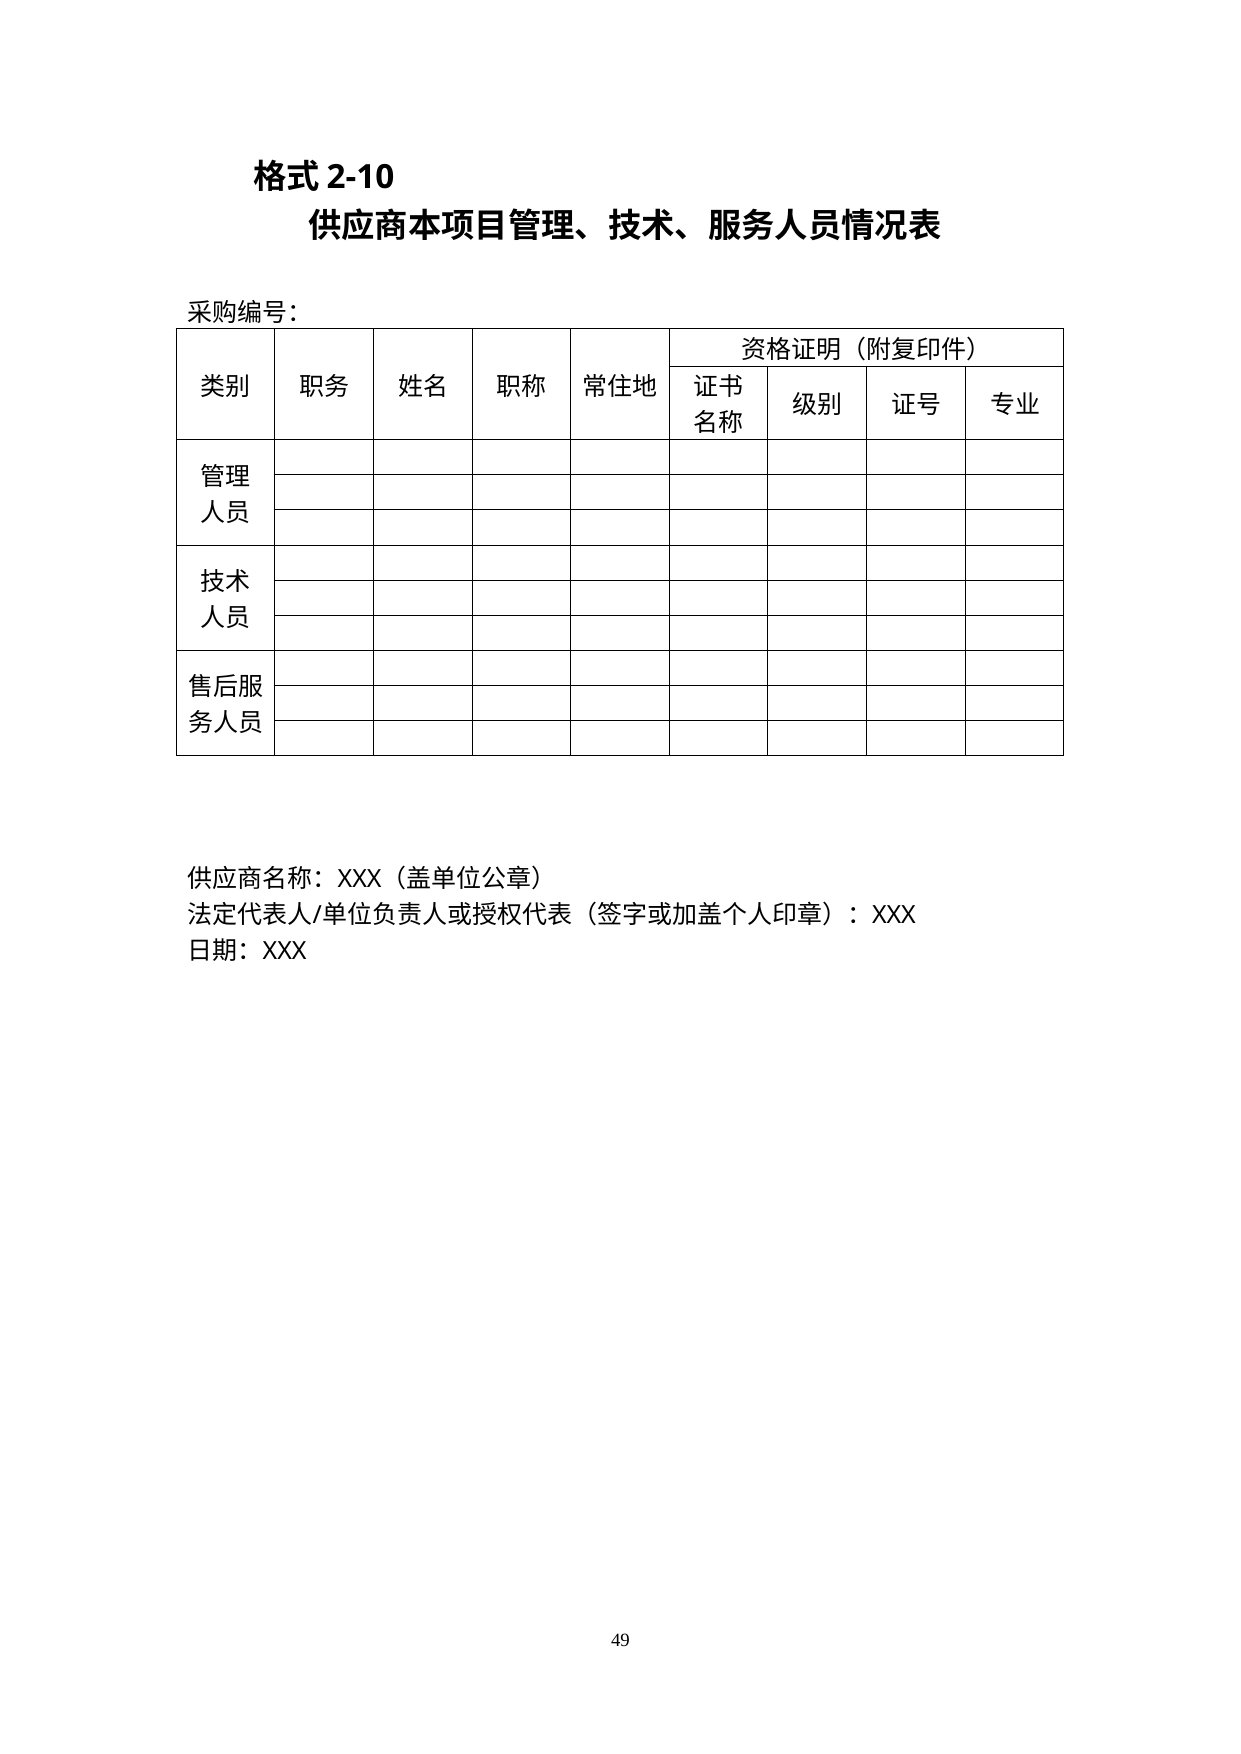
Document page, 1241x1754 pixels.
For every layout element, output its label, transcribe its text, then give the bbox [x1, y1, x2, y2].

table_cell [473, 651, 570, 685]
table_cell 售后服务人员 [177, 651, 274, 755]
table_cell [768, 440, 866, 474]
table_cell [571, 686, 669, 720]
table_cell [275, 546, 373, 579]
table_cell [473, 510, 570, 544]
table_cell [275, 581, 373, 615]
table_cell [670, 440, 767, 474]
table_cell [867, 686, 965, 720]
table_cell [374, 581, 472, 615]
table_header 资格证明（附复印件） [670, 329, 1063, 366]
table_cell [768, 616, 866, 650]
table_cell [275, 616, 373, 650]
table_cell 证书 名称 [670, 367, 767, 439]
table_cell [473, 475, 570, 509]
table_cell [571, 475, 669, 509]
table_header 常住地 [571, 329, 669, 439]
text 日期：XXX [187, 931, 1053, 967]
table_cell [473, 440, 570, 474]
table_cell [867, 616, 965, 650]
table_cell [768, 686, 866, 720]
table_cell [571, 581, 669, 615]
table_cell 级别 [768, 367, 866, 439]
table_header 职务 [275, 329, 373, 439]
table_cell [867, 510, 965, 544]
table_cell [374, 686, 472, 720]
text 采购编号： [187, 292, 1053, 328]
table_cell [670, 546, 767, 579]
table_cell [768, 546, 866, 579]
table_cell [768, 651, 866, 685]
table_cell [374, 616, 472, 650]
table_cell [867, 440, 965, 474]
table_cell [867, 721, 965, 755]
table_cell [966, 475, 1063, 509]
table_cell [670, 686, 767, 720]
table_cell [966, 721, 1063, 755]
table_cell [768, 721, 866, 755]
table_cell [670, 510, 767, 544]
table_cell [670, 721, 767, 755]
table_cell [867, 546, 965, 579]
table_cell [670, 651, 767, 685]
table_cell [473, 686, 570, 720]
table_cell [571, 651, 669, 685]
table_cell [966, 546, 1063, 579]
table_cell [571, 440, 669, 474]
table_cell 技术 人员 [177, 546, 274, 650]
table_cell [867, 651, 965, 685]
table_cell [966, 510, 1063, 544]
table_cell [275, 686, 373, 720]
table_cell [473, 581, 570, 615]
table_cell [374, 475, 472, 509]
table_cell 专业 [966, 367, 1063, 439]
table_cell [670, 581, 767, 615]
table_cell [966, 651, 1063, 685]
table_cell [473, 721, 570, 755]
text 供应商名称：XXX（盖单位公章） [187, 858, 1053, 894]
table_cell [473, 616, 570, 650]
table_cell [374, 440, 472, 474]
table_cell [966, 440, 1063, 474]
table_cell [374, 546, 472, 579]
table_cell [670, 475, 767, 509]
text 格式2-10 [187, 150, 1053, 198]
table_header 姓名 [374, 329, 472, 439]
table_cell [374, 651, 472, 685]
table_cell [966, 581, 1063, 615]
table_cell [275, 510, 373, 544]
table_cell [768, 475, 866, 509]
text 供应商本项目管理、技术、服务人员情况表 [187, 198, 1053, 247]
table_cell [571, 546, 669, 579]
table_cell [768, 510, 866, 544]
table_cell [275, 440, 373, 474]
table_cell [571, 510, 669, 544]
table_cell [374, 510, 472, 544]
table_cell [275, 475, 373, 509]
table_header 职称 [473, 329, 570, 439]
table_cell [275, 721, 373, 755]
table_cell [966, 616, 1063, 650]
table_cell [768, 581, 866, 615]
table_cell 证号 [867, 367, 965, 439]
table_cell [966, 686, 1063, 720]
table_cell [867, 581, 965, 615]
table_cell [867, 475, 965, 509]
table_cell [275, 651, 373, 685]
table_cell [670, 616, 767, 650]
table_header 类别 [177, 329, 274, 439]
table_cell 管理 人员 [177, 440, 274, 544]
table_cell [571, 721, 669, 755]
table_cell [374, 721, 472, 755]
table_cell [571, 616, 669, 650]
text 法定代表人/单位负责人或授权代表（签字或加盖个人印章）：XXX [187, 894, 1053, 931]
table_cell [473, 546, 570, 579]
